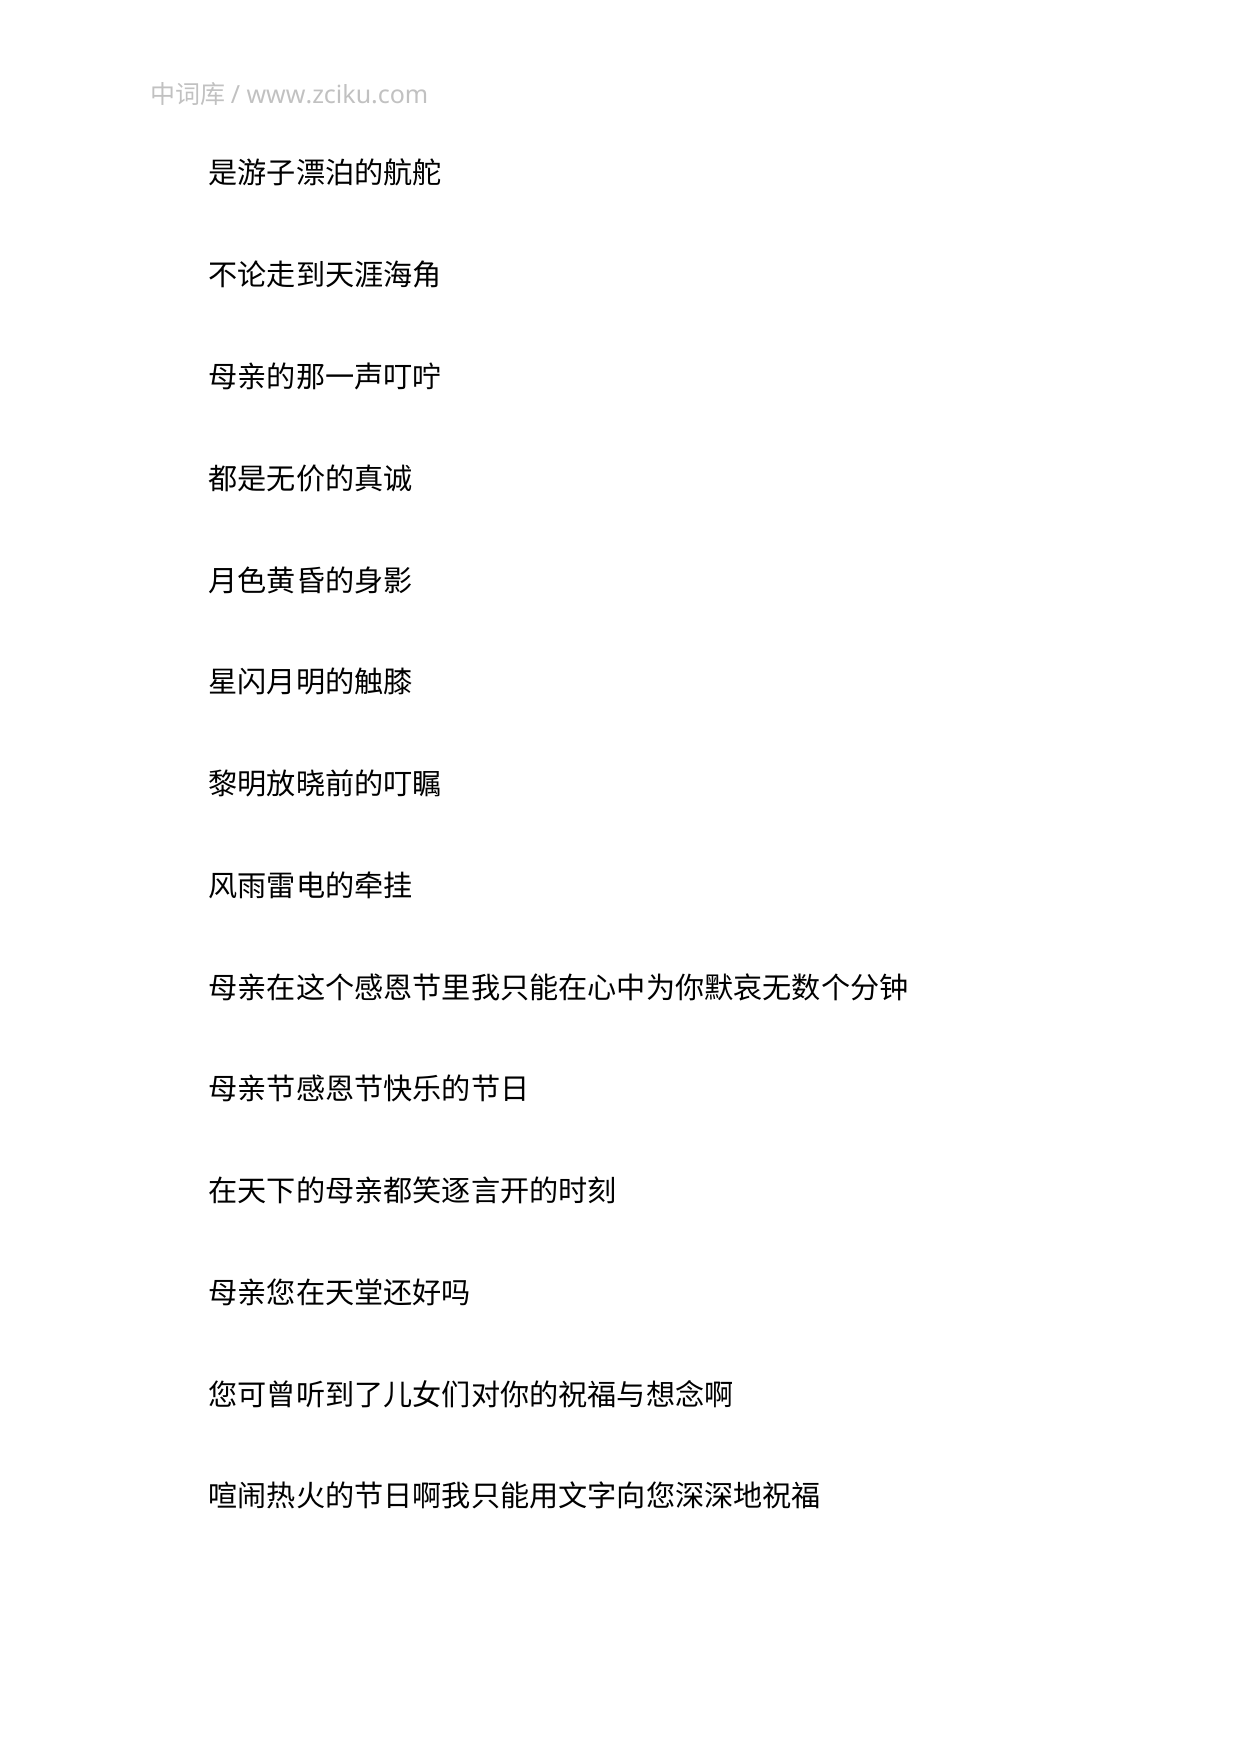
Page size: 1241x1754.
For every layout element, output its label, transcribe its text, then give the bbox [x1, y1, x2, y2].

text 不论走到天涯海角 [150, 252, 1090, 294]
text 黎明放晓前的叮瞩 [150, 761, 1090, 803]
text 喧闹热火的节日啊我只能用文字向您深深地祝福 [150, 1473, 1090, 1515]
text 星闪月明的触膝 [150, 659, 1090, 701]
text 是游子漂泊的航舵 [150, 150, 1090, 192]
text 您可曾听到了儿女们对你的祝福与想念啊 [150, 1371, 1090, 1413]
text 母亲节感恩节快乐的节日 [150, 1066, 1090, 1108]
text 母亲您在天堂还好吗 [150, 1269, 1090, 1312]
text 月色黄昏的身影 [150, 557, 1090, 599]
text 都是无价的真诚 [150, 455, 1090, 498]
text 母亲的那一声叮咛 [150, 353, 1090, 396]
text 在天下的母亲都笑逐言开的时刻 [150, 1168, 1090, 1210]
text 母亲在这个感恩节里我只能在心中为你默哀无数个分钟 [150, 964, 1090, 1006]
text 风雨雷电的牵挂 [150, 862, 1090, 905]
